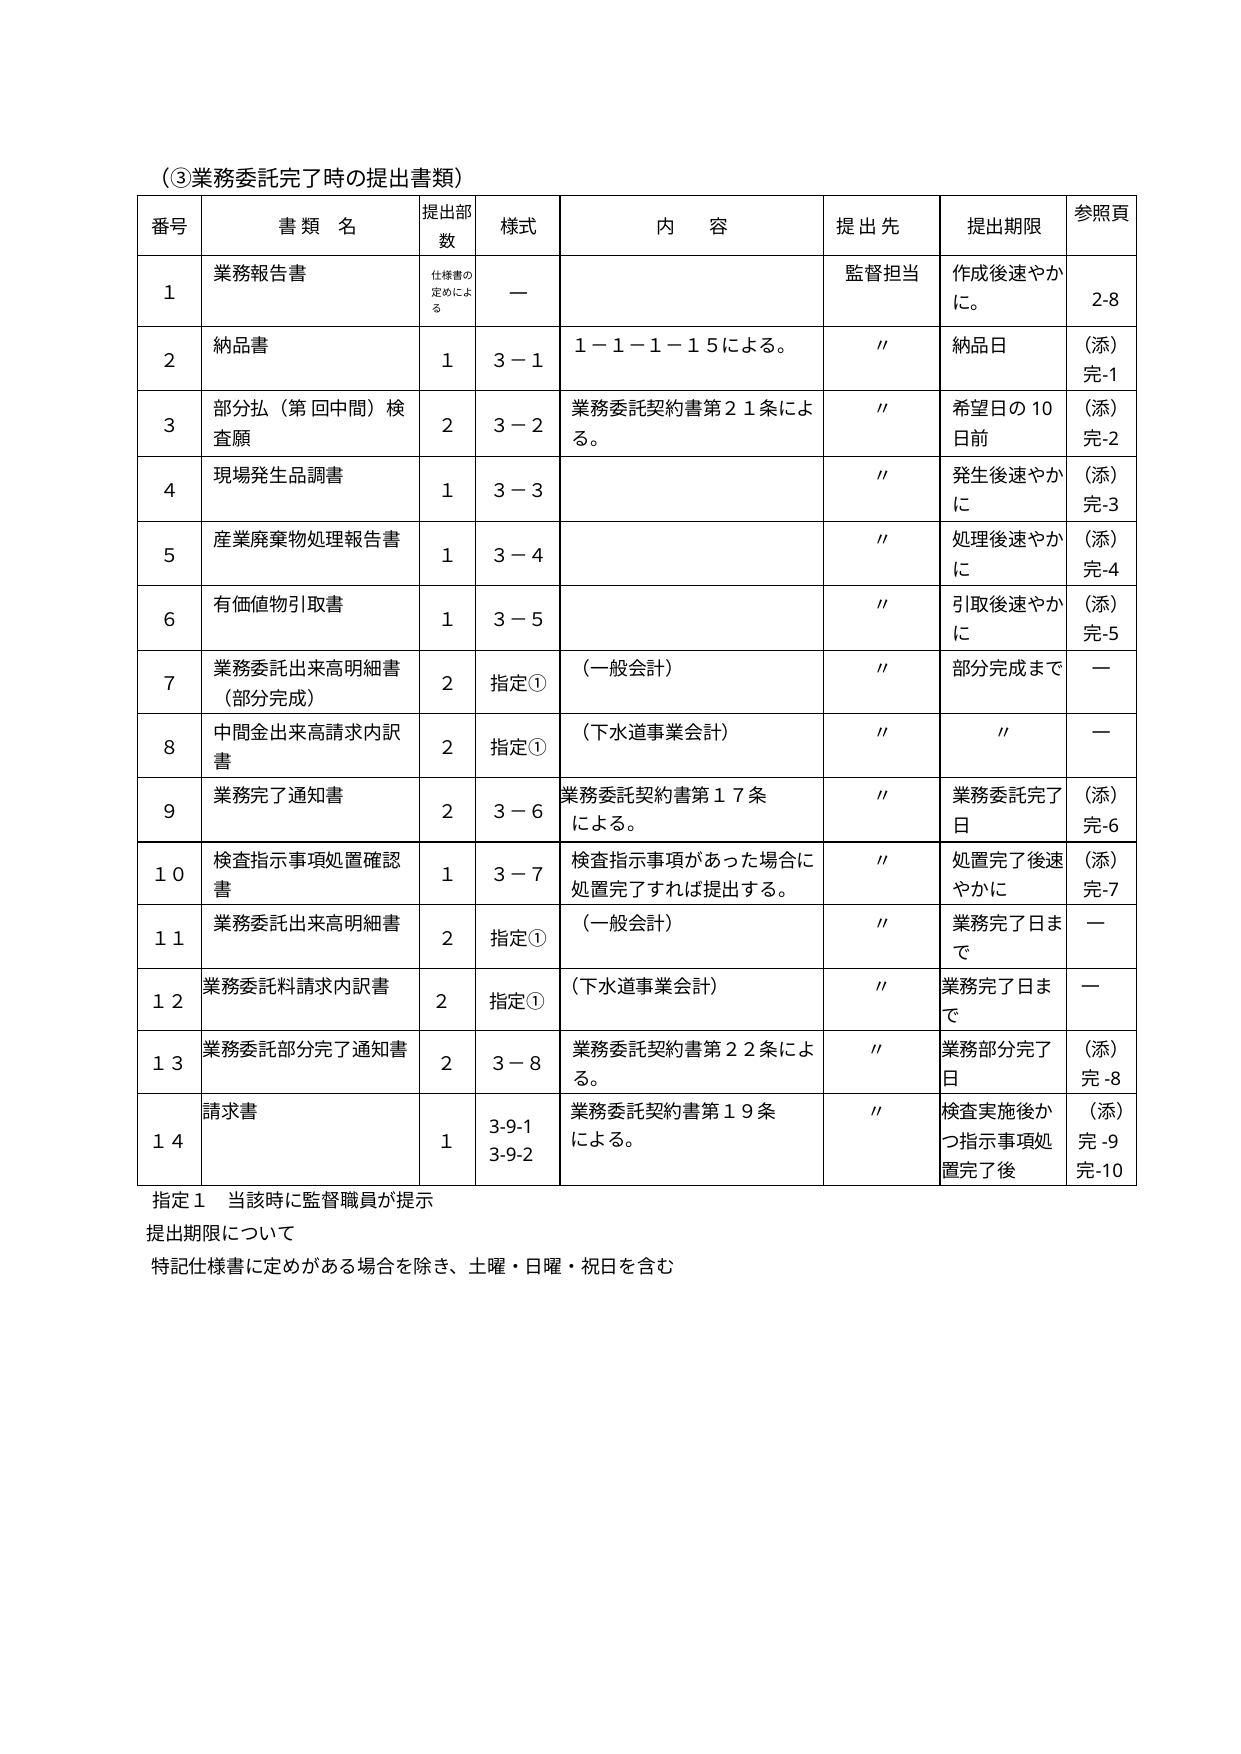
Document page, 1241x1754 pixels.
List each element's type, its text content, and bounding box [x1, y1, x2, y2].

table_cell ３－５ [476, 586, 559, 650]
table_cell [561, 256, 823, 326]
table_cell 業務部分完了日 [941, 1031, 1066, 1093]
table_cell 有価値物引取書 [202, 586, 419, 650]
table_header 名 [338, 196, 419, 254]
table_header 提出部数 [420, 196, 475, 254]
table_cell 〃 [824, 522, 939, 585]
table_cell 業務完了日まで [941, 905, 1066, 968]
table_cell 〃 [824, 586, 939, 650]
table_cell ― [476, 256, 559, 326]
table_cell 処置完了後速やかに [941, 843, 1066, 904]
table_cell 業務委託契約書第２１条による。 [561, 391, 823, 456]
table_cell ３－４ [476, 522, 559, 585]
table_cell ２ [420, 969, 475, 1030]
table_cell （添）完 -9 完-10 [1067, 1094, 1136, 1185]
table_header 提出期限 [941, 196, 1066, 254]
table_cell 業務報告書 [202, 256, 338, 326]
table_cell 〃 [824, 1031, 939, 1093]
table_cell ― [1067, 969, 1136, 1030]
table_cell １－１－１－１５による。 [561, 327, 823, 390]
table_cell １０ [138, 843, 201, 904]
text 指定１ 当該時に監督職員が提示 [148, 1186, 1122, 1213]
table_cell ３－１ [476, 327, 559, 390]
table_cell 検査指示事項処置確認書 [202, 843, 419, 904]
table_cell １ [420, 457, 475, 521]
table_cell [338, 256, 419, 326]
table_cell 監督担当 [824, 256, 939, 326]
table_cell ２ [420, 905, 475, 968]
table_cell ５ [138, 522, 201, 585]
table_cell １ [138, 256, 201, 326]
table_cell ３ [138, 391, 201, 456]
table_cell 業務完了通知書 [202, 778, 419, 841]
table_cell 指定① [476, 969, 559, 1030]
table_cell １ [420, 586, 475, 650]
table_cell 業務委託出来高明細書 （部分完成） [202, 651, 419, 713]
text 提出期限について [146, 1219, 1122, 1246]
table_cell 2-8 [1067, 256, 1136, 326]
table_header 参照頁 [1067, 196, 1136, 254]
table_cell [338, 327, 419, 390]
table_cell ８ [138, 714, 201, 777]
table_cell ― [1067, 905, 1136, 968]
table_cell 希望日の 10 日前 [941, 391, 1066, 456]
subtitle （③業務委託完了時の提出書類） [148, 161, 1122, 192]
table_cell 〃 [824, 778, 939, 841]
table_header 提 出 先 [824, 196, 939, 254]
table_cell （添）完-7 [1067, 843, 1136, 904]
table_cell 〃 [941, 714, 1066, 777]
table_cell 業務委託出来高明細書 [202, 905, 419, 968]
table_cell 産業廃棄物処理報告書 [202, 522, 419, 585]
table_cell ３－２ [476, 391, 559, 456]
table_header 内 容 [561, 196, 823, 254]
table_cell 業務委託契約書第２２条による。 [561, 1031, 823, 1093]
table_cell 業務完了日まで [941, 969, 1066, 1030]
table_cell ３－６ [476, 778, 559, 841]
table_cell 〃 [824, 714, 939, 777]
table_cell [561, 586, 823, 650]
table_cell （添）完-3 [1067, 457, 1136, 521]
table_cell 〃 [824, 327, 939, 390]
table_cell 中間金出来高請求内訳書 [202, 714, 419, 777]
table_cell 作成後速やかに。 [941, 256, 1066, 326]
table_cell １ [420, 1094, 475, 1185]
table_cell 〃 [824, 1094, 939, 1185]
table_cell 指定① [476, 651, 559, 713]
table_cell 検査指示事項があった場合に処置完了すれば提出する。 [561, 843, 823, 904]
table_cell ３－８ [476, 1031, 559, 1093]
table_cell ７ [138, 651, 201, 713]
table_cell 〃 [824, 843, 939, 904]
table_cell （添）完-6 [1067, 778, 1136, 841]
table_header 番号 [138, 196, 201, 254]
table_cell 業務委託完了日 [941, 778, 1066, 841]
table_cell ３－７ [476, 843, 559, 904]
table_cell [561, 522, 823, 585]
table_cell ２ [420, 714, 475, 777]
table_header 書 類 [202, 196, 338, 254]
table_cell ２ [420, 1031, 475, 1093]
table_cell （添）完-1 [1067, 327, 1136, 390]
table_cell 業務委託契約書第１７条 による。 [561, 778, 823, 841]
table_cell ２ [420, 391, 475, 456]
table_cell 請求書 [202, 1094, 419, 1185]
table_cell １ [420, 327, 475, 390]
table_cell 指定① [476, 905, 559, 968]
table_cell ９ [138, 778, 201, 841]
table_cell 〃 [824, 457, 939, 521]
table_cell ２ [138, 327, 201, 390]
table_cell 仕様書の定めによる [420, 256, 475, 326]
table_cell 納品書 [202, 327, 338, 390]
table_cell 引取後速やかに [941, 586, 1066, 650]
table_cell ４ [138, 457, 201, 521]
table_cell ２ [420, 651, 475, 713]
table_cell 発生後速やかに [941, 457, 1066, 521]
table_cell ― [1067, 651, 1136, 713]
table_cell （下水道事業会計） [561, 714, 823, 777]
table_cell 部分完成まで [941, 651, 1066, 713]
table_cell （添）完-4 [1067, 522, 1136, 585]
table_cell （一般会計） [561, 905, 823, 968]
table_cell ６ [138, 586, 201, 650]
table_cell [561, 457, 823, 521]
table_cell 〃 [824, 969, 939, 1030]
table_cell １ [420, 522, 475, 585]
table_cell 〃 [824, 905, 939, 968]
table_cell １１ [138, 905, 201, 968]
table_cell 3-9-1 3-9-2 [476, 1094, 559, 1185]
table_cell 業務委託料請求内訳書 [202, 969, 419, 1030]
table_cell ― [1067, 714, 1136, 777]
table_cell １４ [138, 1094, 201, 1185]
table_cell （添）完-5 [1067, 586, 1136, 650]
text 特記仕様書に定めがある場合を除き、土曜・日曜・祝日を含む [146, 1252, 1122, 1279]
table_cell 〃 [824, 651, 939, 713]
table_cell （下水道事業会計） [561, 969, 823, 1030]
table_cell １２ [138, 969, 201, 1030]
table_cell 指定① [476, 714, 559, 777]
table_cell １３ [138, 1031, 201, 1093]
table_cell 納品日 [941, 327, 1066, 390]
table_header 様式 [476, 196, 559, 254]
table_cell １ [420, 843, 475, 904]
table_cell （一般会計） [561, 651, 823, 713]
table_cell 業務委託部分完了通知書 [202, 1031, 419, 1093]
table_cell 業務委託契約書第１９条 による。 [561, 1094, 823, 1185]
table_cell 検査実施後かつ指示事項処置完了後 [941, 1094, 1066, 1185]
table_cell ２ [420, 778, 475, 841]
table_cell 〃 [824, 391, 939, 456]
table_cell 部分払（第 回中間）検査願 [202, 391, 419, 456]
table_cell （添）完-2 [1067, 391, 1136, 456]
table_cell ３－３ [476, 457, 559, 521]
table_cell （添）完 -8 [1067, 1031, 1136, 1093]
table_cell 処理後速やかに [941, 522, 1066, 585]
table_cell 現場発生品調書 [202, 457, 419, 521]
